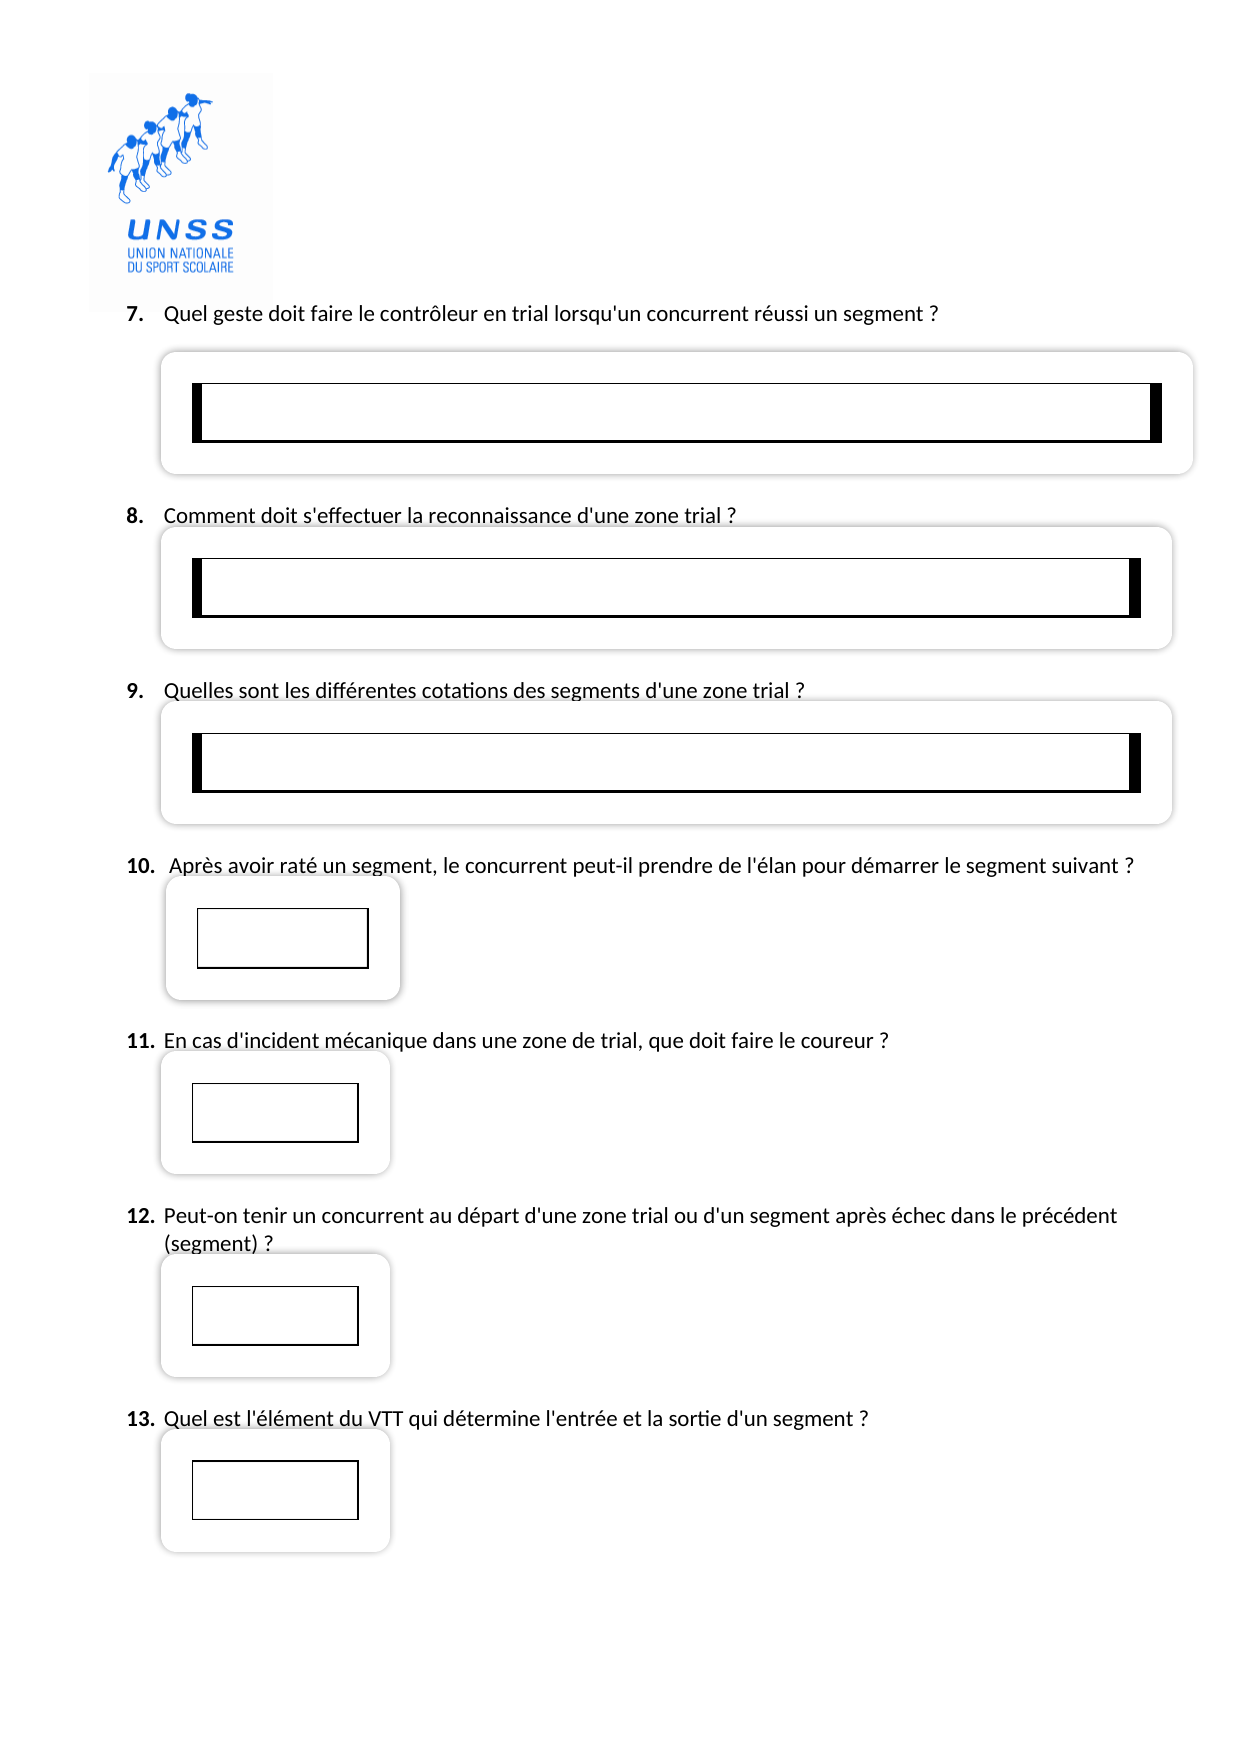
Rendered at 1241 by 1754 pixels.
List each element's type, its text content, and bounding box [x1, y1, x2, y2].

picture [192, 1083, 359, 1143]
picture [197, 908, 369, 969]
list Quel est l'élément du VTT qui détermine l'entrée et la sortie d'un segment ? [126, 1404, 1181, 1432]
picture [192, 383, 1162, 443]
picture [192, 1286, 359, 1346]
list En cas d'incident mécanique dans une zone de trial, que doit faire le coureur ? [126, 1026, 1181, 1054]
list Quelles sont les différentes cotations des segments d'une zone trial ? [126, 677, 1181, 704]
picture [192, 1460, 359, 1520]
picture [192, 558, 1141, 618]
list Quel geste doit faire le contrôleur en trial lorsqu'un concurrent réussi un segment ? [126, 299, 1181, 327]
picture [192, 733, 1141, 793]
picture [88, 73, 273, 312]
list Peut-on tenir un concurrent au départ d'une zone trial ou d'un segment après échec dans le précédent (segment) ? [126, 1201, 1181, 1257]
list Après avoir raté un segment, le concurrent peut-il prendre de l'élan pour démarrer le segment suivant ? [126, 851, 1181, 879]
list Comment doit s'effectuer la reconnaissance d'une zone trial ? [126, 502, 1181, 530]
